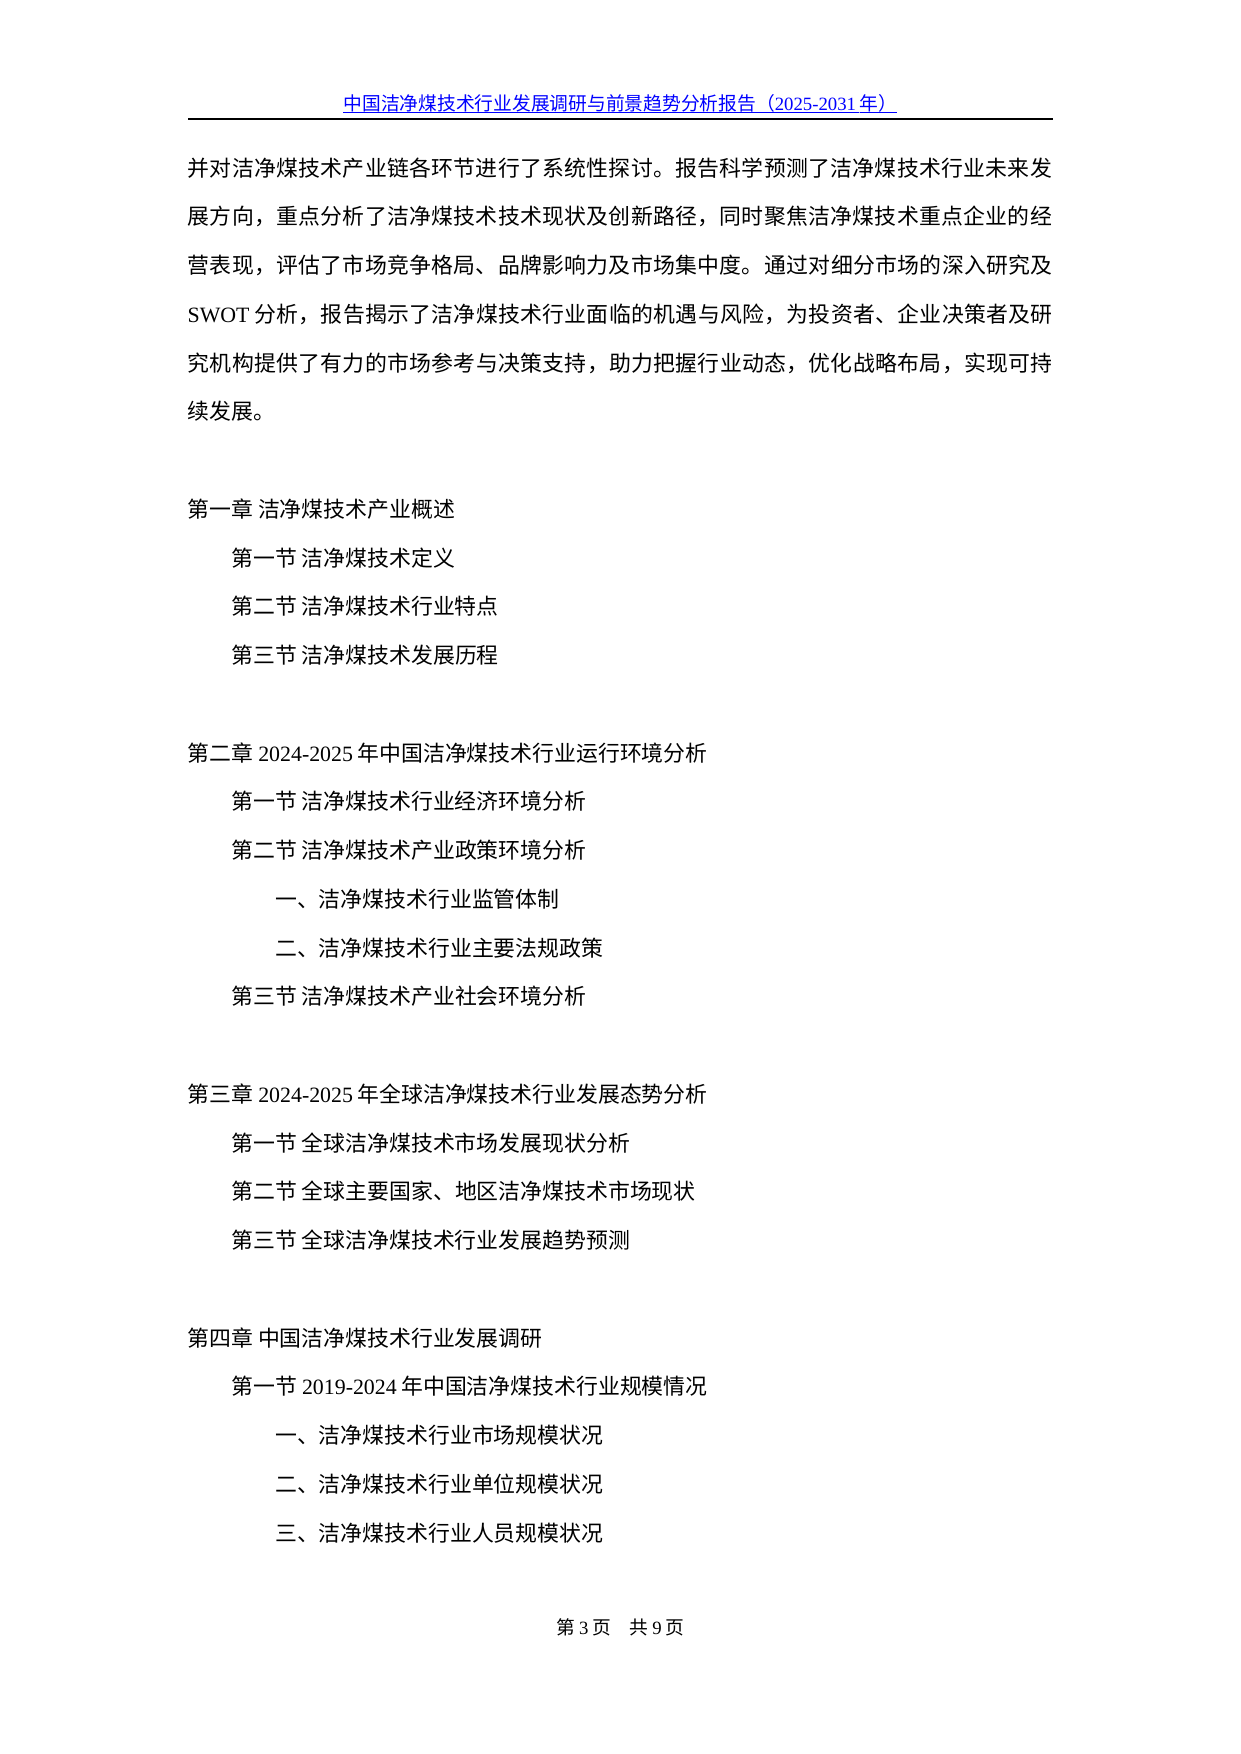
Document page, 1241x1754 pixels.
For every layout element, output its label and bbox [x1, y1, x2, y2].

text [187, 150, 1053, 1548]
